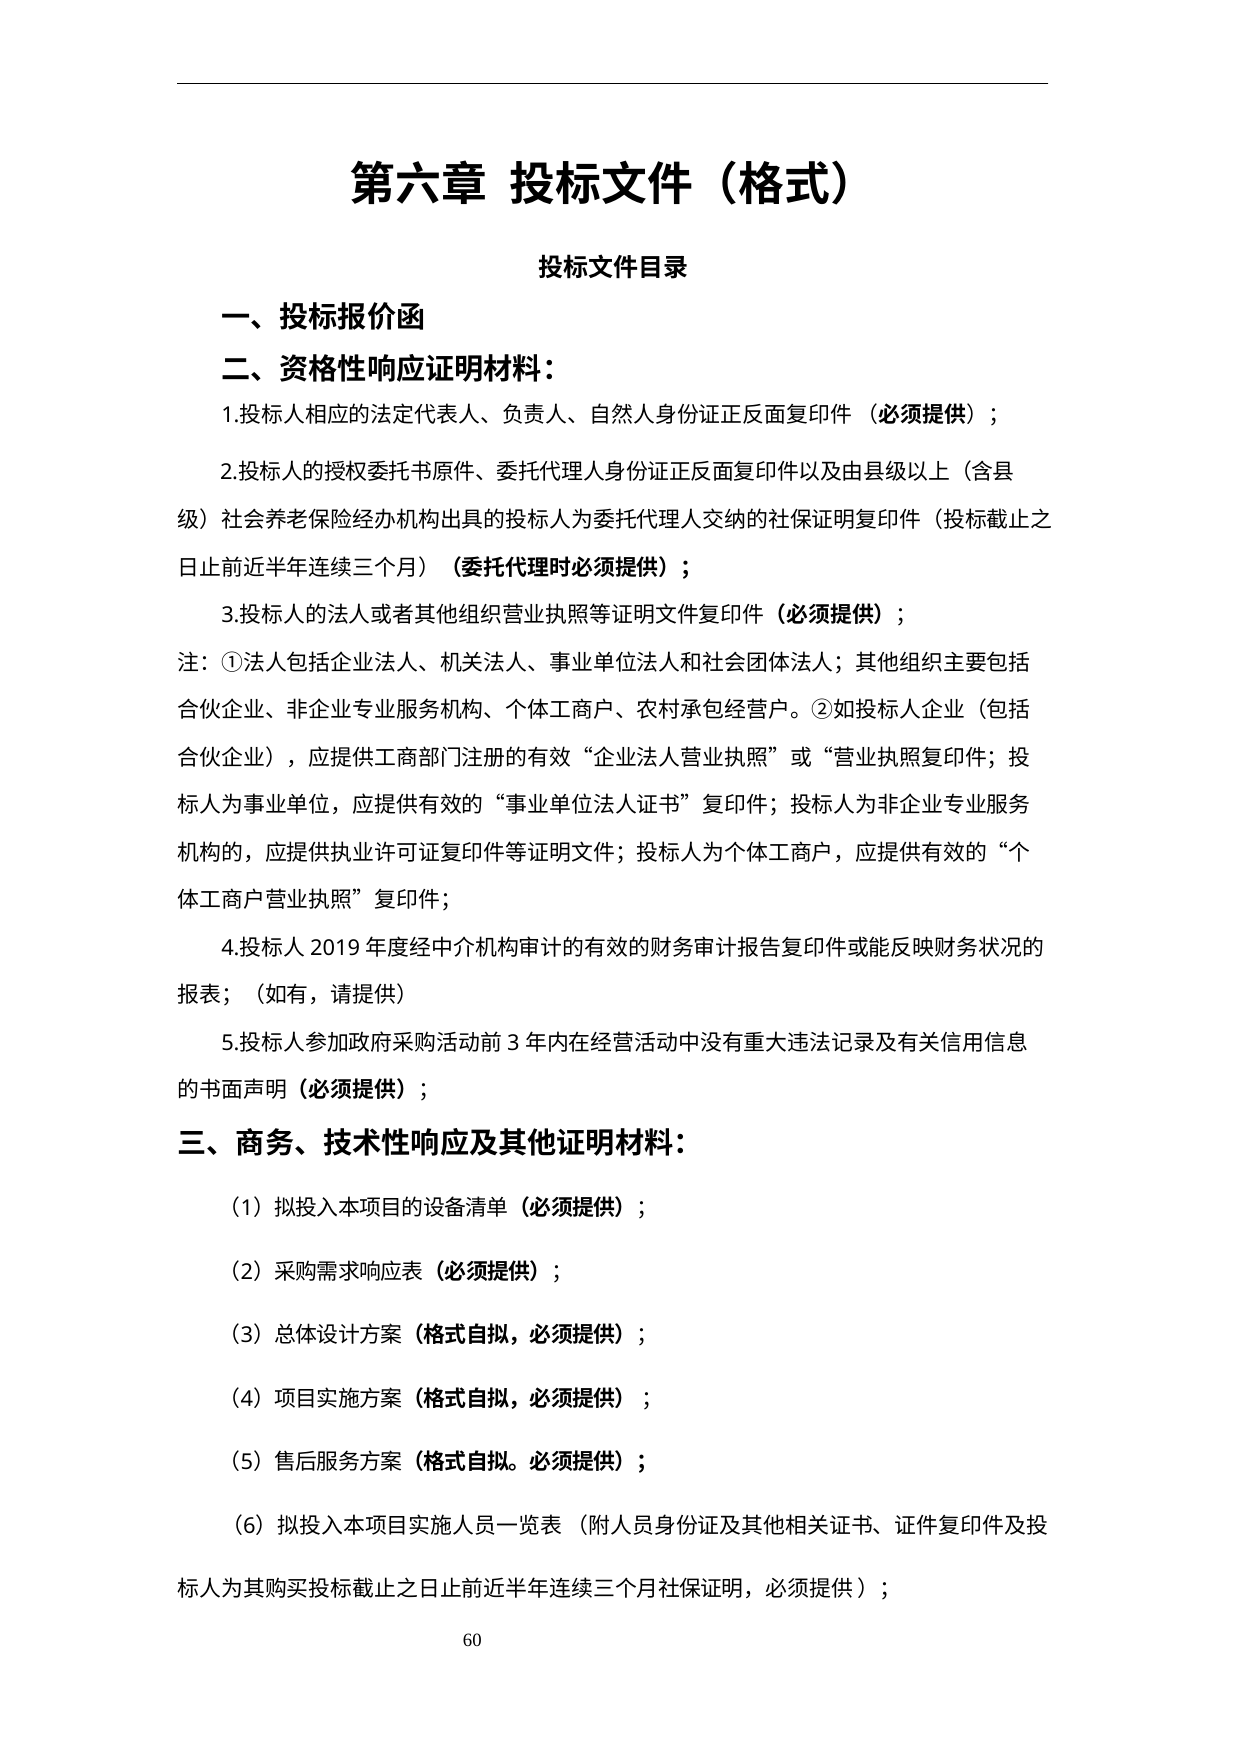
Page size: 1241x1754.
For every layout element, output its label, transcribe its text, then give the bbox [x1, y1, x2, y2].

list 3.投标人的法人或者其他组织营业执照等证明文件复印件（必须提供）； [221, 597, 1048, 629]
list 投标文件（格式） [177, 148, 1048, 214]
list 1.投标人相应的法定代表人、负责人、自然人身份证正反面复印件 （必须提供）； [221, 397, 1048, 429]
text （4）项目实施方案（格式自拟，必须提供） ； [177, 1381, 1048, 1412]
list 一、投标报价函 [221, 293, 1048, 336]
list 2.投标人的授权委托书原件、委托代理人身份证正反面复印件以及由县级以上（含县级）社会养老保险经办机构出具的投标人为委托代理人交纳的社保证明复印件（投标截止之日止前近半年连续三个月）（委托代理时必须提供）； [177, 454, 1052, 581]
text 注：①法人包括企业法人、机关法人、事业单位法人和社会团体法人；其他组织主要包括合伙企业、非企业专业服务机构、个体工商户、农村承包经营户。②如投标人企业（包括合伙企业），应提供工商部门注册的有效“企业法人营业执照”或“营业执照复印件；投标人为事业单位，应提供有效的“事业单位法人证书”复印件；投标人为非企业专业服务机构的，应提供执业许可证复印件等证明文件；投标人为个体工商户，应提供有效的“个体工商户营业执照”复印件； [177, 644, 1048, 914]
text （5）售后服务方案（格式自拟。必须提供）； [177, 1444, 1048, 1476]
list （6）拟投入本项目实施人员一览表 （附人员身份证及其他相关证书、证件复印件及投标人为其购买投标截止之日止前近半年连续三个月社保证明，必须提供 ）； [177, 1508, 1048, 1603]
text （1）拟投入本项目的设备清单（必须提供）； [177, 1190, 1048, 1222]
text 4.投标人 2019 年度经中介机构审计的有效的财务审计报告复印件或能反映财务状况的报表；（如有，请提供） [177, 929, 1048, 1009]
list 二、资格性响应证明材料： [221, 345, 1048, 388]
text 5.投标人参加政府采购活动前 3 年内在经营活动中没有重大违法记录及有关信用信息的书面声明（必须提供）； [177, 1025, 1048, 1104]
text （2）采购需求响应表（必须提供）； [177, 1254, 1048, 1285]
text （3）总体设计方案（格式自拟，必须提供）； [177, 1317, 1048, 1349]
subtitle 三、商务、技术性响应及其他证明材料： [177, 1120, 1048, 1162]
text 投标文件目录 [177, 247, 1048, 283]
